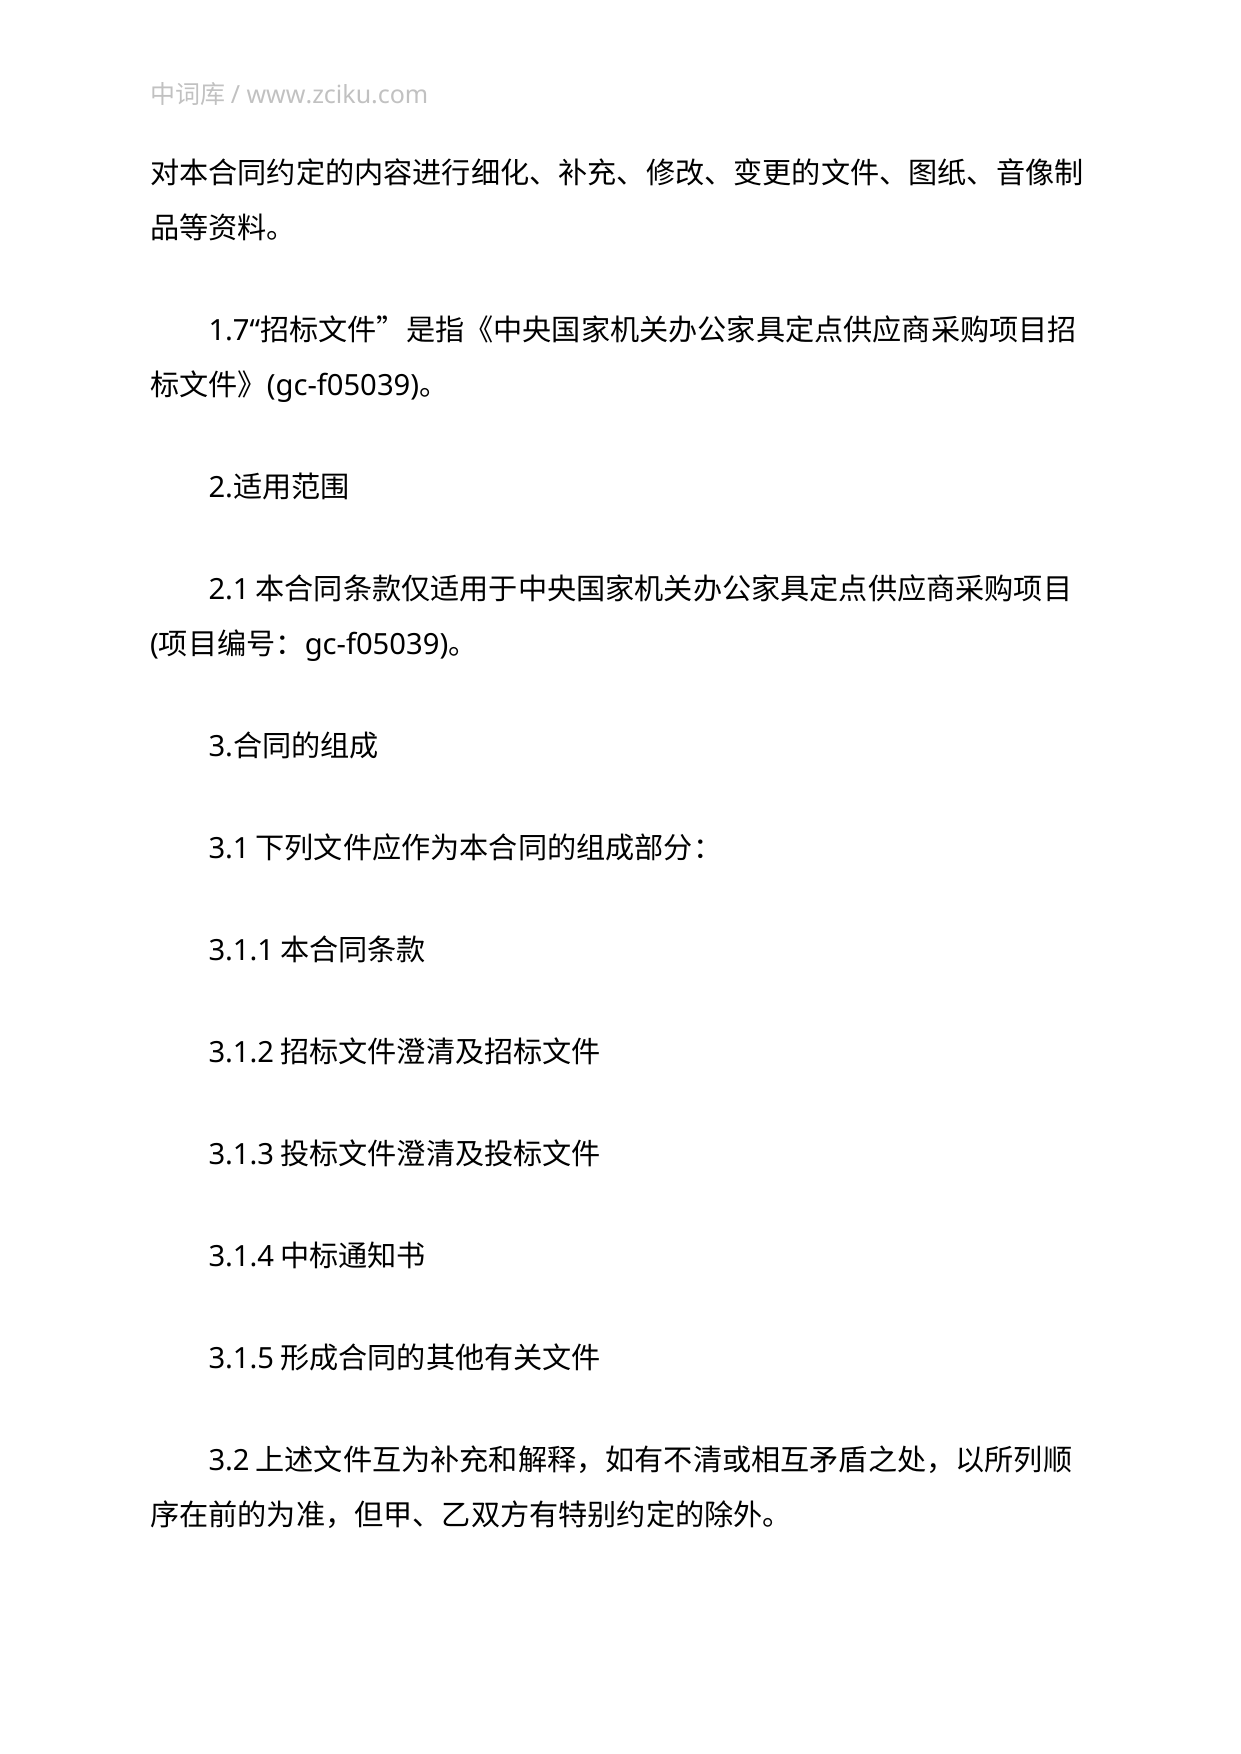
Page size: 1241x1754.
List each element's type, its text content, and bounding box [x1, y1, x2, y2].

text 3.1下列文件应作为本合同的组成部分： [150, 824, 1090, 867]
text 3.1.3投标文件澄清及投标文件 [150, 1131, 1090, 1173]
text 3.1.5形成合同的其他有关文件 [150, 1334, 1090, 1377]
text 3.1.1本合同条款 [150, 927, 1090, 969]
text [150, 150, 1090, 247]
text 2.1本合同条款仅适用于中央国家机关办公家具定点供应商采购项目(项目编号：gc-f05039)。 [150, 566, 1090, 663]
text 3.1.4中标通知书 [150, 1232, 1090, 1275]
text 1.7“招标文件”是指《中央国家机关办公家具定点供应商采购项目招标文件》(gc-f05039)。 [150, 307, 1090, 404]
text 3.1.2招标文件澄清及招标文件 [150, 1028, 1090, 1071]
text 2.适用范围 [150, 464, 1090, 506]
text 3.合同的组成 [150, 723, 1090, 765]
text 3.2上述文件互为补充和解释，如有不清或相互矛盾之处，以所列顺序在前的为准，但甲、乙双方有特别约定的除外。 [150, 1436, 1090, 1534]
